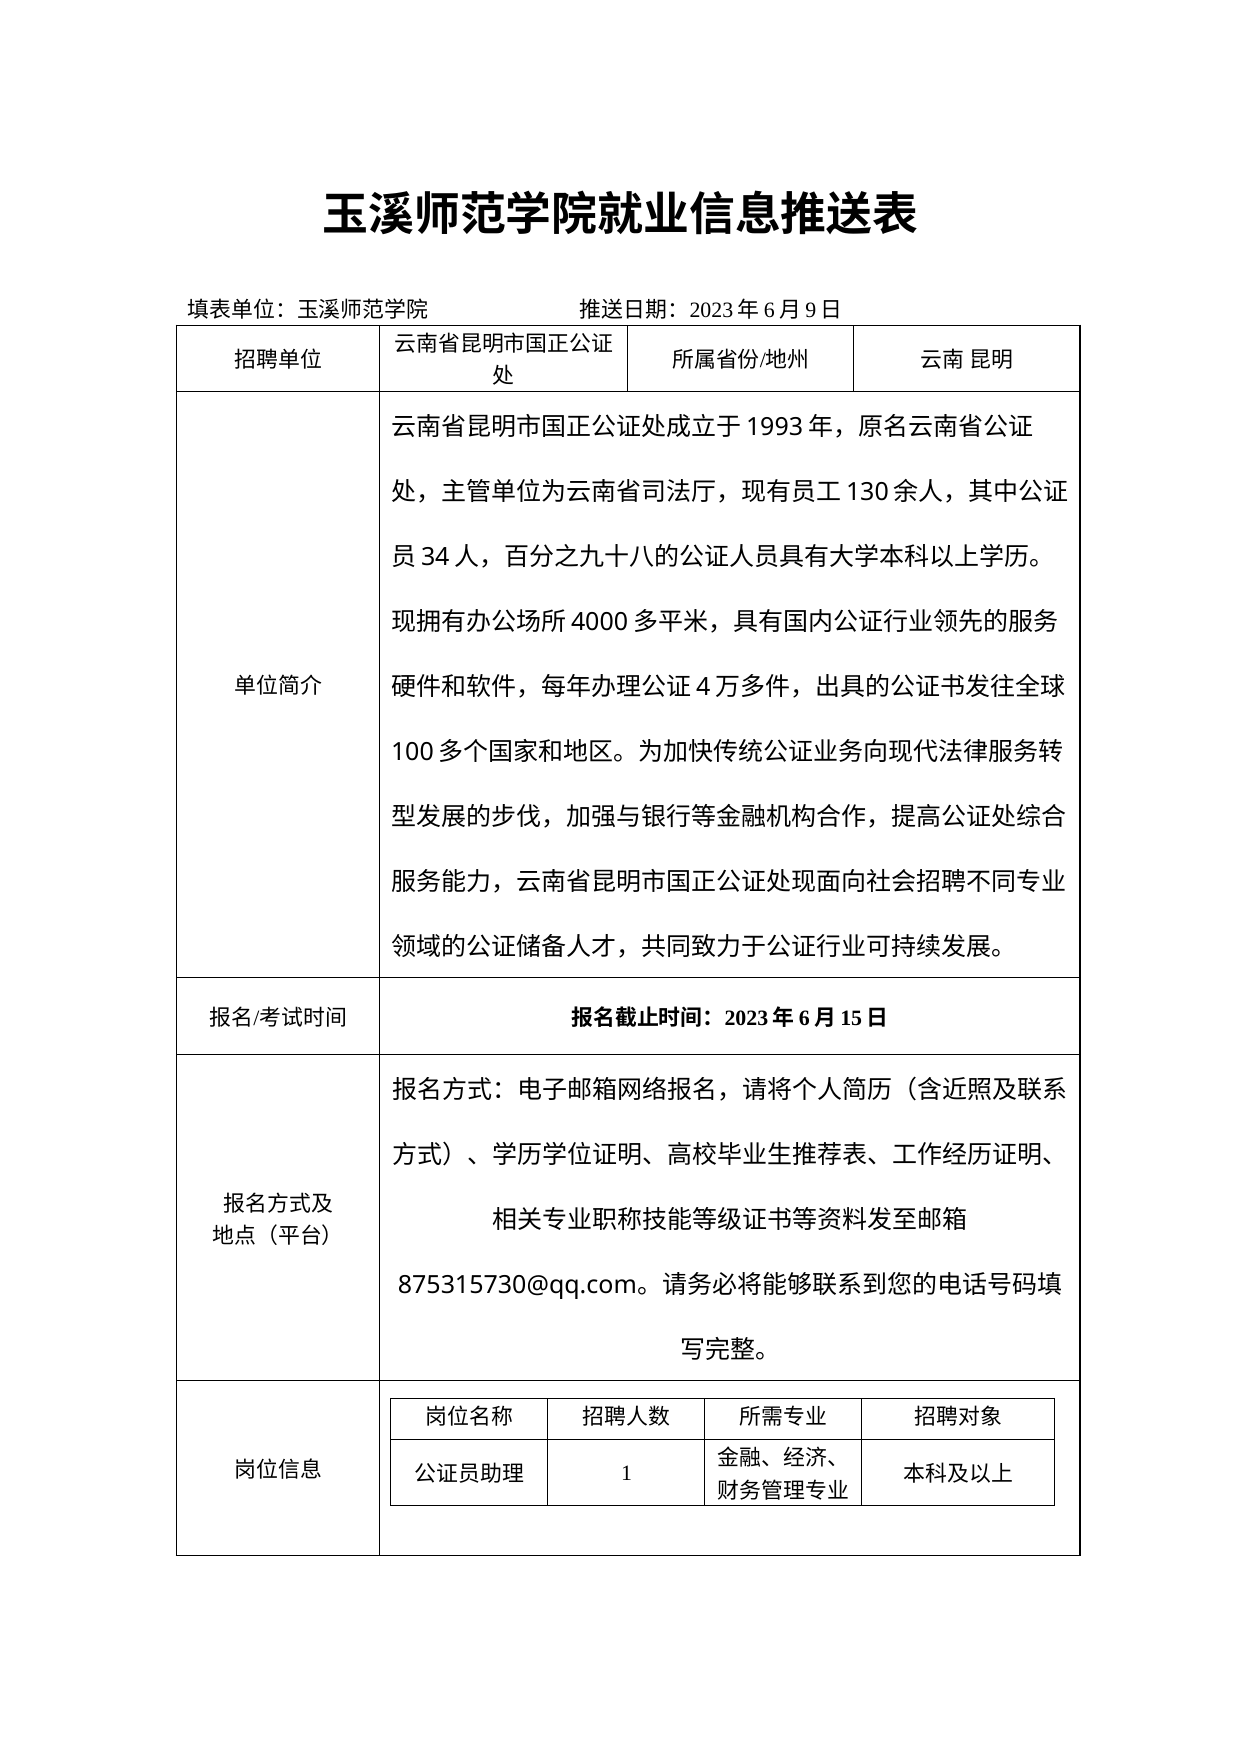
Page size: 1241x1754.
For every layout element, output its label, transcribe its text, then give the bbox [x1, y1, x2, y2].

table_cell 岗位信息 [177, 1381, 379, 1555]
table_cell 云南省昆明市国正公证处成立于1993年，原名云南省公证处，主管单位为云南省司法厅，现有员工130余人，其中公证员34人，百分之九十八的公证人员具有大学本科以上学历。现拥有办公场所4000多平米，具有国内公证行业领先的服务硬件和软件，每年办理公证4万多件，出具的公证书发往全球100多个国家和地区。为加快传统公证业务向现代法律服务转型发展的步伐，加强与银行等金融机构合作，提高公证处综合服务能力，云南省昆明市国正公证处现面向社会招聘不同专业领域的公证储备人才，共同致力于公证行业可持续发展。 [380, 392, 1079, 977]
table_cell 报名方式及 地点（平台） [177, 1055, 379, 1380]
table_cell 报名方式：电子邮箱网络报名，请将个人简历（含近照及联系方式）、学历学位证明、高校毕业生推荐表、工作经历证明、相关专业职称技能等级证书等资料发至邮箱875315730@qq.com。请务必将能够联系到您的电话号码填写完整。 [380, 1055, 1079, 1380]
text 填表单位：玉溪师范学院 推送日期：2023年6月9日 [187, 292, 1053, 324]
text 玉溪师范学院就业信息推送表 [187, 162, 1053, 259]
table_header 招聘单位 [177, 326, 379, 391]
table_header 云南 昆明 [854, 326, 1079, 391]
table_header 所属省份/地州 [628, 326, 853, 391]
table_cell 报名/考试时间 [177, 978, 379, 1054]
table_cell 报名截止时间：2023年6月15日 [380, 978, 1079, 1054]
table_cell [380, 1381, 1079, 1555]
table_header 云南省昆明市国正公证处 [380, 326, 627, 391]
table_cell 单位简介 [177, 392, 379, 977]
